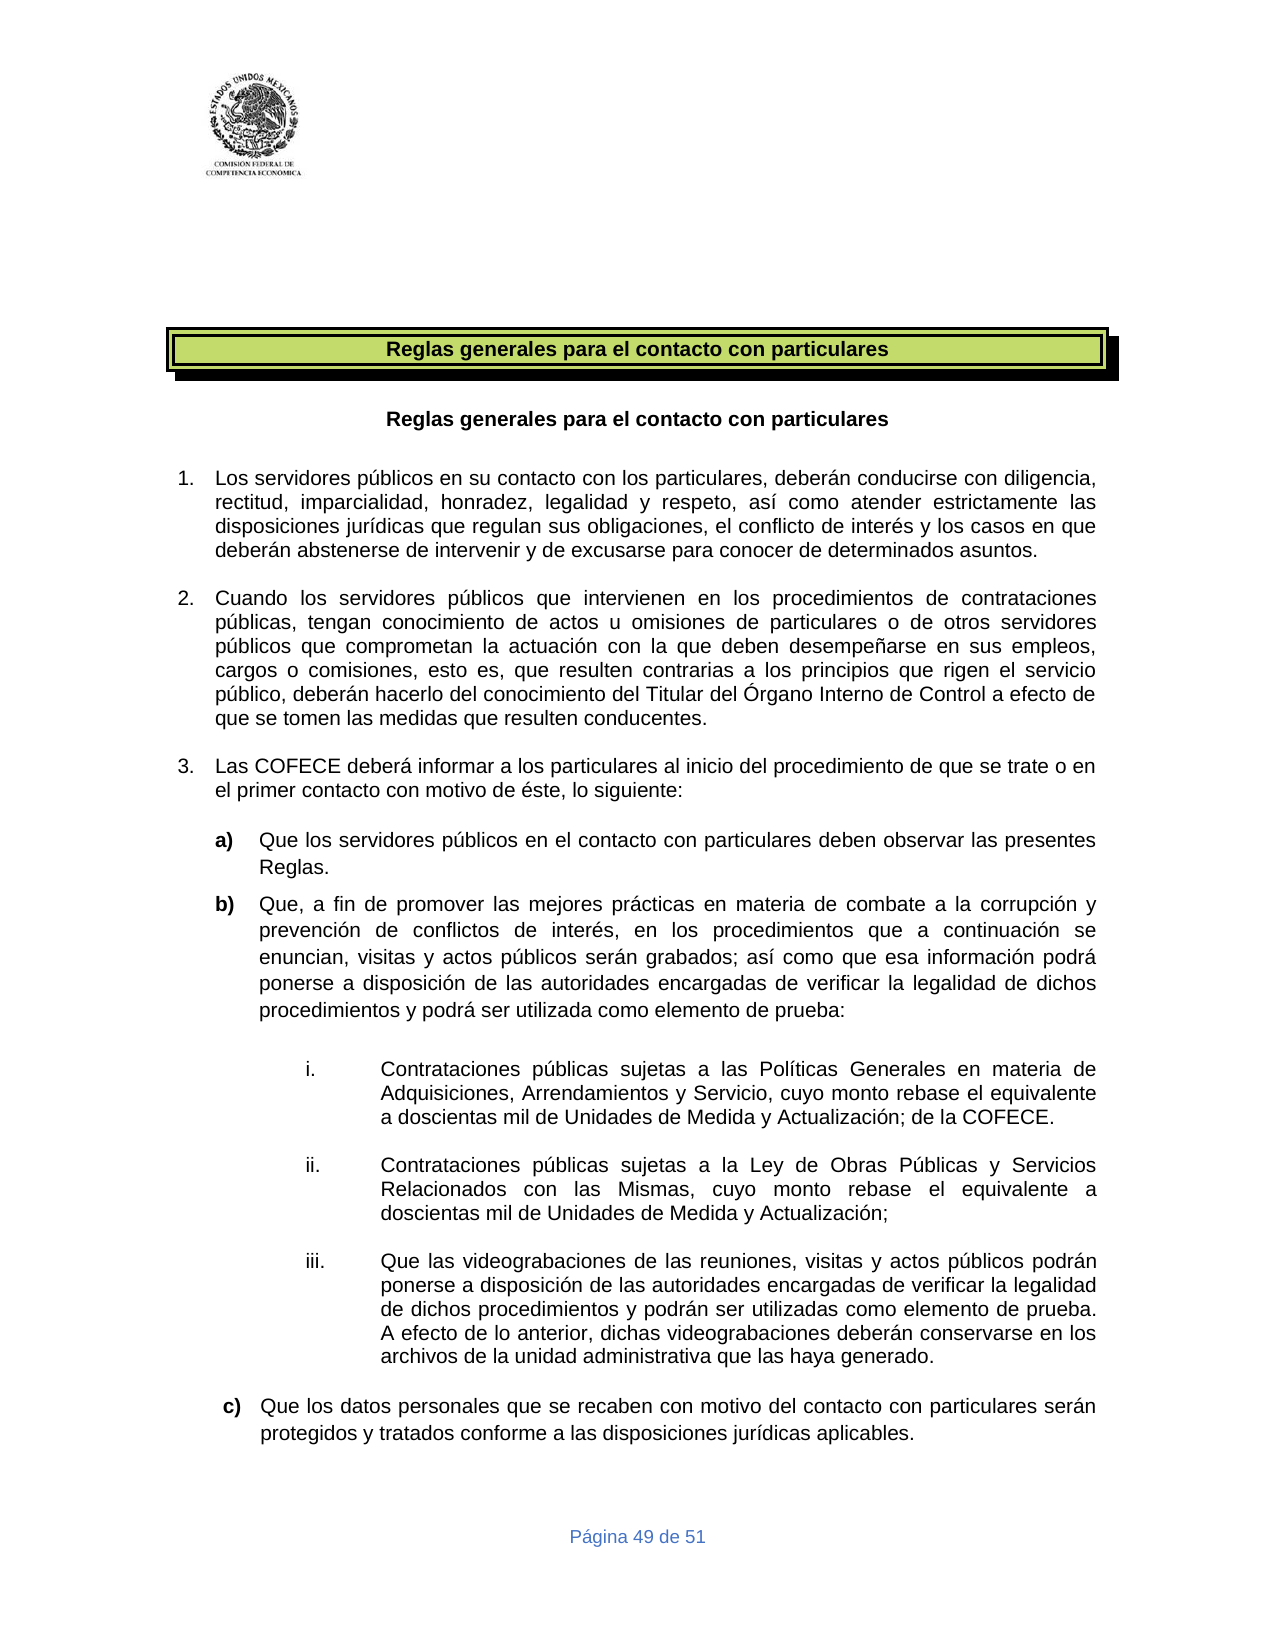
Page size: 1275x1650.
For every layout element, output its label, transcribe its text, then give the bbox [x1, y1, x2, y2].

list Que los datos personales que se recaben con motivo del contacto con particulares serán protegidos y tratados conforme a las disposiciones jurídicas aplicables. [223, 1392, 1098, 1445]
text a) Que los servidores públicos en el contacto con particulares deben observar las presentes Reglas. [215, 825, 1098, 879]
list Las COFECE deberá informar a los particulares al inicio del procedimiento de que se trate o en el primer contacto con motivo de éste, lo siguiente: [177, 753, 1098, 801]
picture [188, 73, 322, 179]
text Reglas generales para el contacto con particulares [177, 405, 1098, 432]
list Contrataciones públicas sujetas a la Ley de Obras Públicas y Servicios Relacionados con las Mismas, cuyo monto rebase el equivalente a doscientas mil de Unidades de Medida y Actualización; [305, 1153, 1098, 1224]
text Reglas generales para el contacto con particulares [169, 330, 1106, 369]
list Que las videograbaciones de las reuniones, visitas y actos públicos podrán ponerse a disposición de las autoridades encargadas de verificar la legalidad de dichos procedimientos y podrán ser utilizadas como elemento de prueba. A efecto de lo anterior, dichas videograbaciones deberán conservarse en los archivos de la unidad administrativa que las haya generado. [305, 1248, 1098, 1368]
text b) Que, a fin de promover las mejores prácticas en materia de combate a la corrupción y prevención de conflictos de interés, en los procedimientos que a continuación se enuncian, visitas y actos públicos serán grabados; así como que esa información podrá ponerse a disposición de las autoridades encargadas de verificar la legalidad de dichos procedimientos y podrá ser utilizada como elemento de prueba: [215, 890, 1098, 1022]
list Cuando los servidores públicos que intervienen en los procedimientos de contrataciones públicas, tengan conocimiento de actos u omisiones de particulares o de otros servidores públicos que comprometan la actuación con la que deben desempeñarse en sus empleos, cargos o comisiones, esto es, que resulten contrarias a los principios que rigen el servicio público, deberán hacerlo del conocimiento del Titular del Órgano Interno de Control a efecto de que se tomen las medidas que resulten conducentes. [177, 586, 1098, 729]
list Contrataciones públicas sujetas a las Políticas Generales en materia de Adquisiciones, Arrendamientos y Servicio, cuyo monto rebase el equivalente a doscientas mil de Unidades de Medida y Actualización; de la COFECE. [305, 1057, 1098, 1129]
list Los servidores públicos en su contacto con los particulares, deberán conducirse con diligencia, rectitud, imparcialidad, honradez, legalidad y respeto, así como atender estrictamente las disposiciones jurídicas que regulan sus obligaciones, el conflicto de interés y los casos en que deberán abstenerse de intervenir y de excusarse para conocer de determinados asuntos. [177, 466, 1098, 562]
